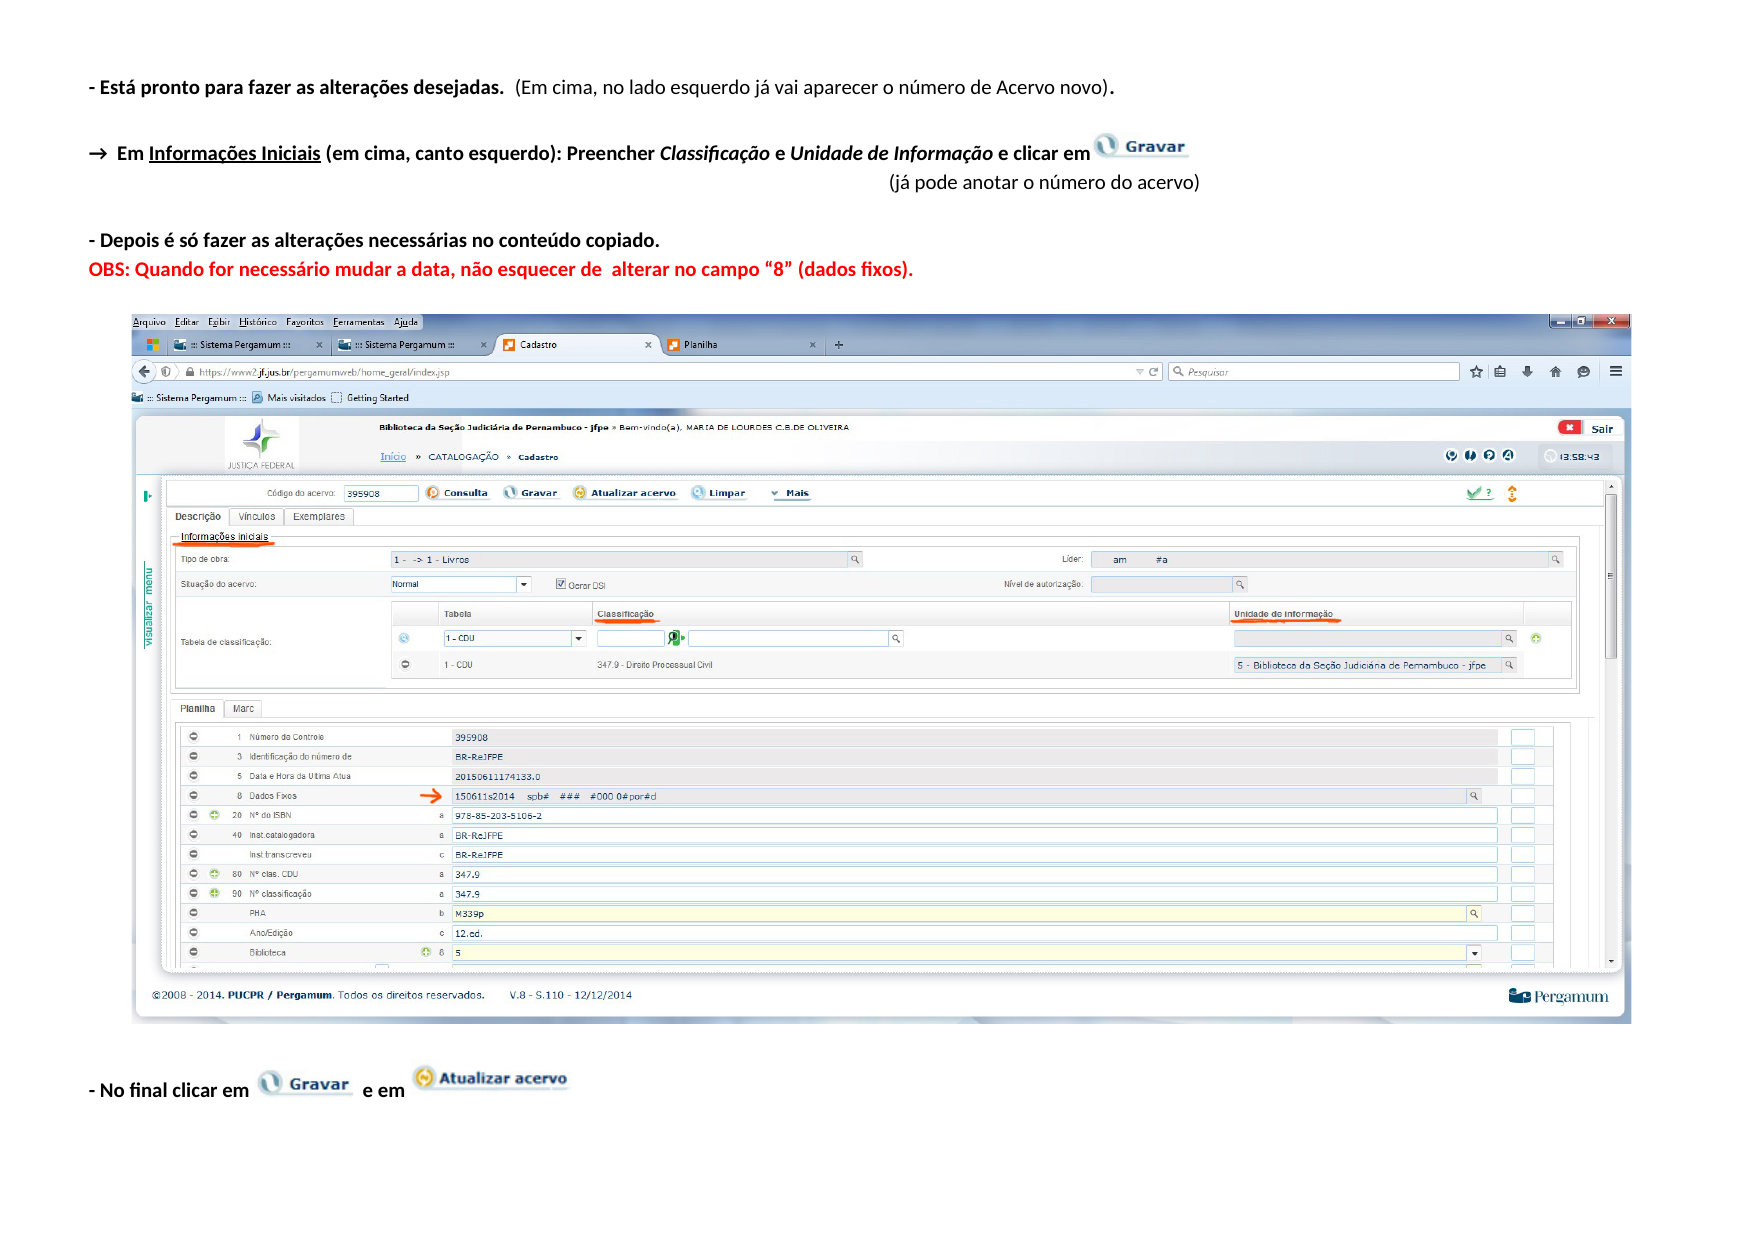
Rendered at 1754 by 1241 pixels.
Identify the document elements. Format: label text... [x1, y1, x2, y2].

picture [254, 1070, 354, 1098]
text OBS: Quando for necessário mudar a data, não esquecer de alterar no campo “8” (dados fixos). [89, 256, 1654, 282]
text - Depois é só fazer as alterações necessárias no conteúdo copiado. [89, 227, 1654, 253]
picture [131, 314, 1632, 1024]
text (já pode anotar o número do acervo) [89, 169, 1654, 194]
picture [409, 1059, 573, 1098]
text - Está pronto para fazer as alterações desejadas. (Em cima, no lado esquerdo já vai aparecer o número de Acervo novo). [89, 74, 1654, 99]
picture [1090, 132, 1190, 160]
text → Em Informações Iniciais (em cima, canto esquerdo): Preencher Classificação e Unidade de Informação e clicar em [89, 132, 1654, 165]
text - No final clicar em e em [89, 1059, 1654, 1103]
